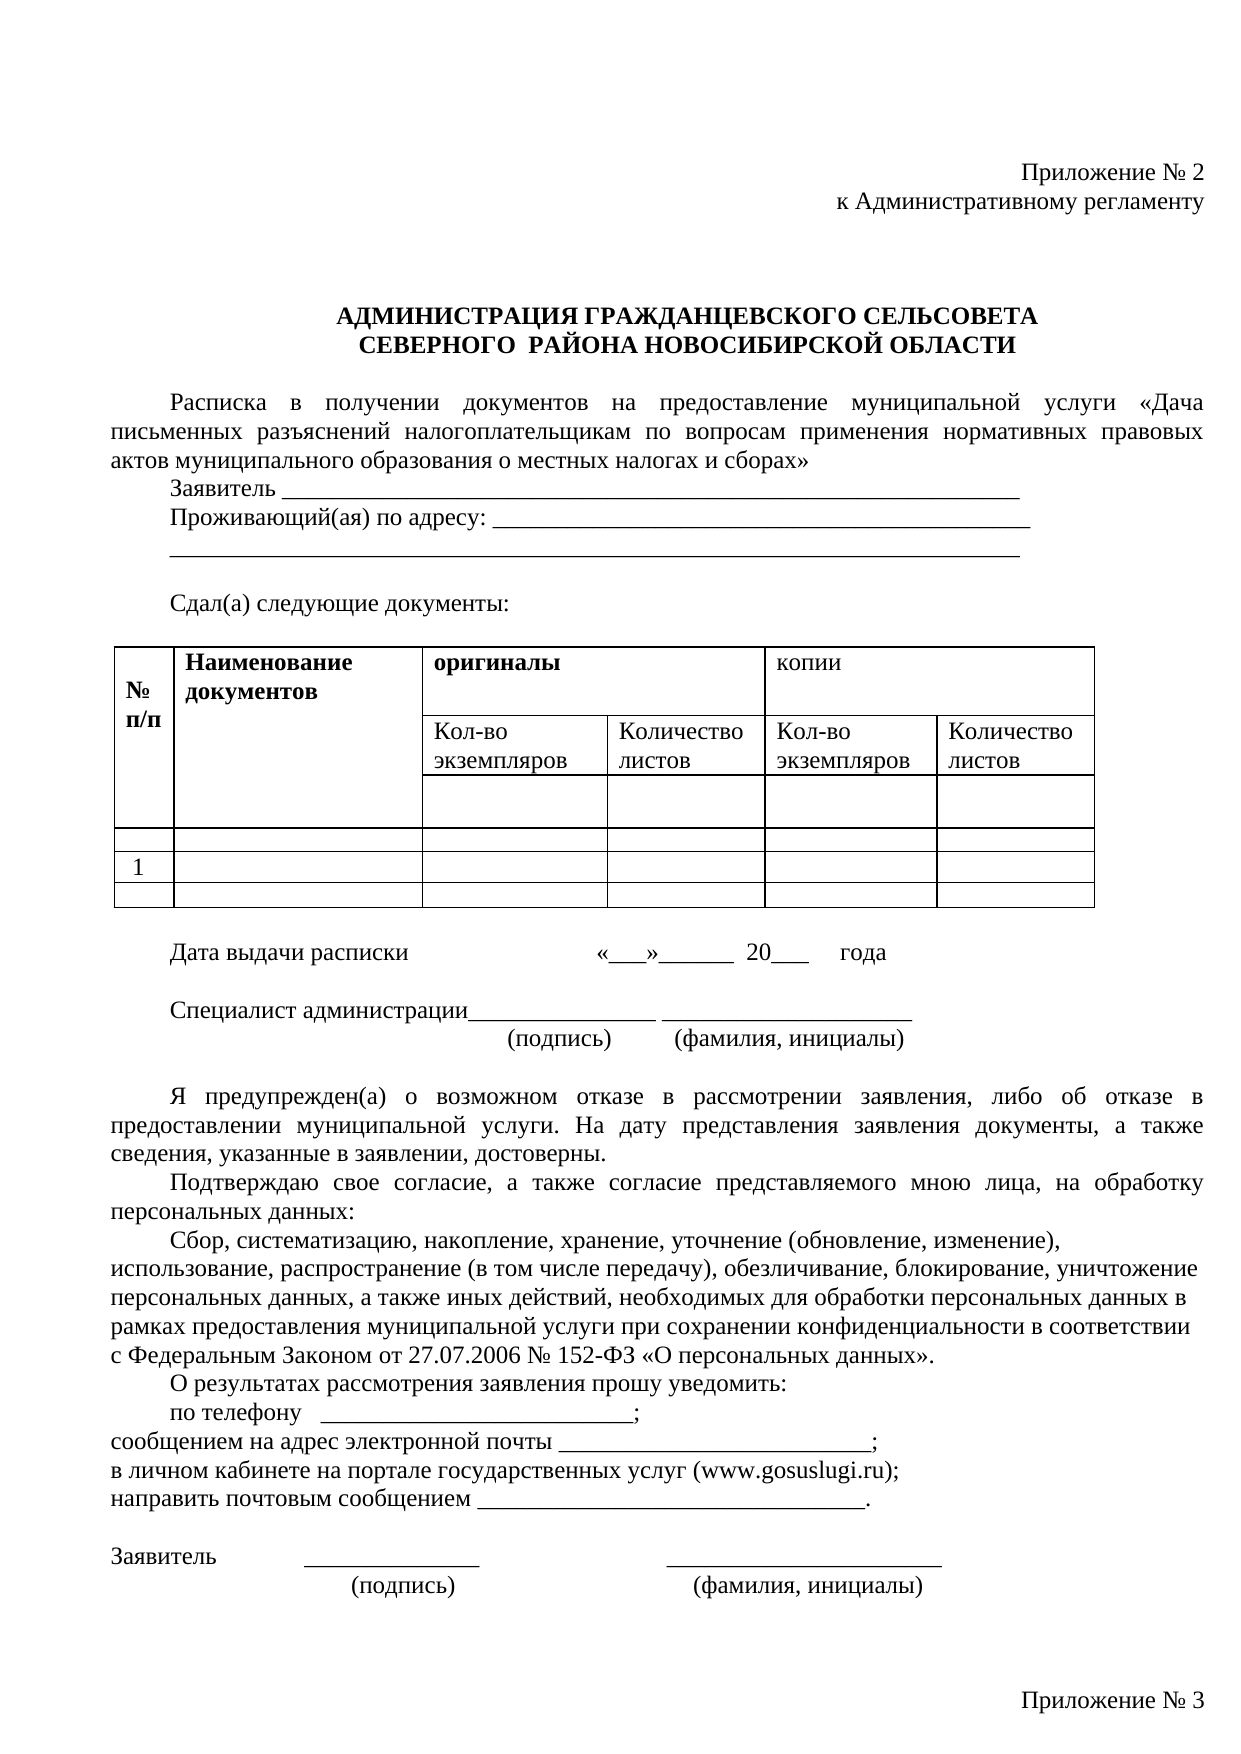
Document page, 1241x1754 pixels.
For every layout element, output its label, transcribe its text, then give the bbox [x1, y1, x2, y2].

table_cell [766, 776, 936, 827]
table_cell [175, 852, 422, 882]
table_cell [766, 852, 936, 882]
text Сдал(а) следующие документы: [110, 588, 1205, 617]
table_cell 1 [115, 852, 173, 882]
text Расписка в получении документов на предоставление муниципальной услуги «Дача письменных разъяснений налогоплательщикам по вопросам применения нормативных правовых актов муниципального образования о местных налогах и сборах» [110, 387, 1205, 473]
table_cell [938, 776, 1094, 827]
table_cell [938, 852, 1094, 882]
table_cell [608, 883, 764, 907]
text (подпись) (фамилия, инициалы) [110, 1570, 1205, 1598]
table_cell [766, 883, 936, 907]
text Приложение № 3 [110, 1685, 1205, 1713]
text к Административному регламенту [110, 186, 1205, 215]
table_cell [608, 776, 764, 827]
table_cell Количество листов [938, 716, 1094, 774]
text направить почтовым сообщением _______________________________. [110, 1483, 1205, 1512]
text Дата выдачи расписки «___»______ 20___ года [110, 937, 1205, 966]
table_cell [938, 883, 1094, 907]
table_cell [115, 883, 173, 907]
text Приложение № 2 [110, 157, 1205, 186]
table_header № п/п [115, 648, 173, 827]
text Подтверждаю свое согласие, а также согласие представляемого мною лица, на обработку персональных данных: [110, 1167, 1205, 1225]
text АДМИНИСТРАЦИЯ ГРАЖДАНЦЕВСКОГО СЕЛЬСОВЕТА [110, 301, 1205, 330]
text (подпись) (фамилия, инициалы) [110, 1023, 1205, 1052]
text в личном кабинете на портале государственных услуг (www.gosuslugi.ru); [110, 1455, 1205, 1483]
text Я предупрежден(а) о возможном отказе в рассмотрении заявления, либо об отказе в предоставлении муниципальной услуги. На дату представления заявления документы, а также сведения, указанные в заявлении, достоверны. [110, 1081, 1205, 1167]
table_cell [608, 852, 764, 882]
table_cell [423, 776, 607, 827]
table_cell [938, 829, 1094, 851]
text СЕВЕРНОГО РАЙОНА НОВОСИБИРСКОЙ ОБЛАСТИ [110, 330, 1205, 358]
table_cell Кол-во экземпляров [766, 716, 936, 774]
text по телефону _________________________; [110, 1397, 1205, 1426]
text сообщением на адрес электронной почты _________________________; [110, 1426, 1205, 1455]
text Специалист администрации_______________ ____________________ [110, 995, 1205, 1023]
table_cell [423, 883, 607, 907]
text Заявитель ______________ ______________________ [110, 1541, 1205, 1570]
text Проживающий(ая) по адресу: ___________________________________________ [110, 502, 1205, 531]
text О результатах рассмотрения заявления прошу уведомить: [110, 1368, 1205, 1397]
table_cell [175, 883, 422, 907]
text ____________________________________________________________________ [110, 531, 1205, 560]
table_cell [423, 829, 607, 851]
text Сбор, систематизацию, накопление, хранение, уточнение (обновление, изменение), использование, распространение (в том числе передачу), обезличивание, блокирование, уничтожение персональных данных, а также иных действий, необходимых для обработки персональных данных в рамках предоставления муниципальной услуги при сохранении конфиденциальности в соответствии с Федеральным Законом от 27.07.2006 № 152-ФЗ «О персональных данных». [110, 1225, 1205, 1368]
text Заявитель ___________________________________________________________ [110, 473, 1205, 502]
table_cell Кол-во экземпляров [423, 716, 607, 774]
table_header Наименование документов [175, 648, 422, 827]
table_cell [115, 829, 173, 851]
table_cell [766, 829, 936, 851]
table_header копии [766, 648, 1094, 715]
table_cell Количество листов [608, 716, 764, 774]
table_cell [608, 829, 764, 851]
table_cell [423, 852, 607, 882]
table_header оригиналы [423, 648, 764, 715]
table_cell [175, 829, 422, 851]
